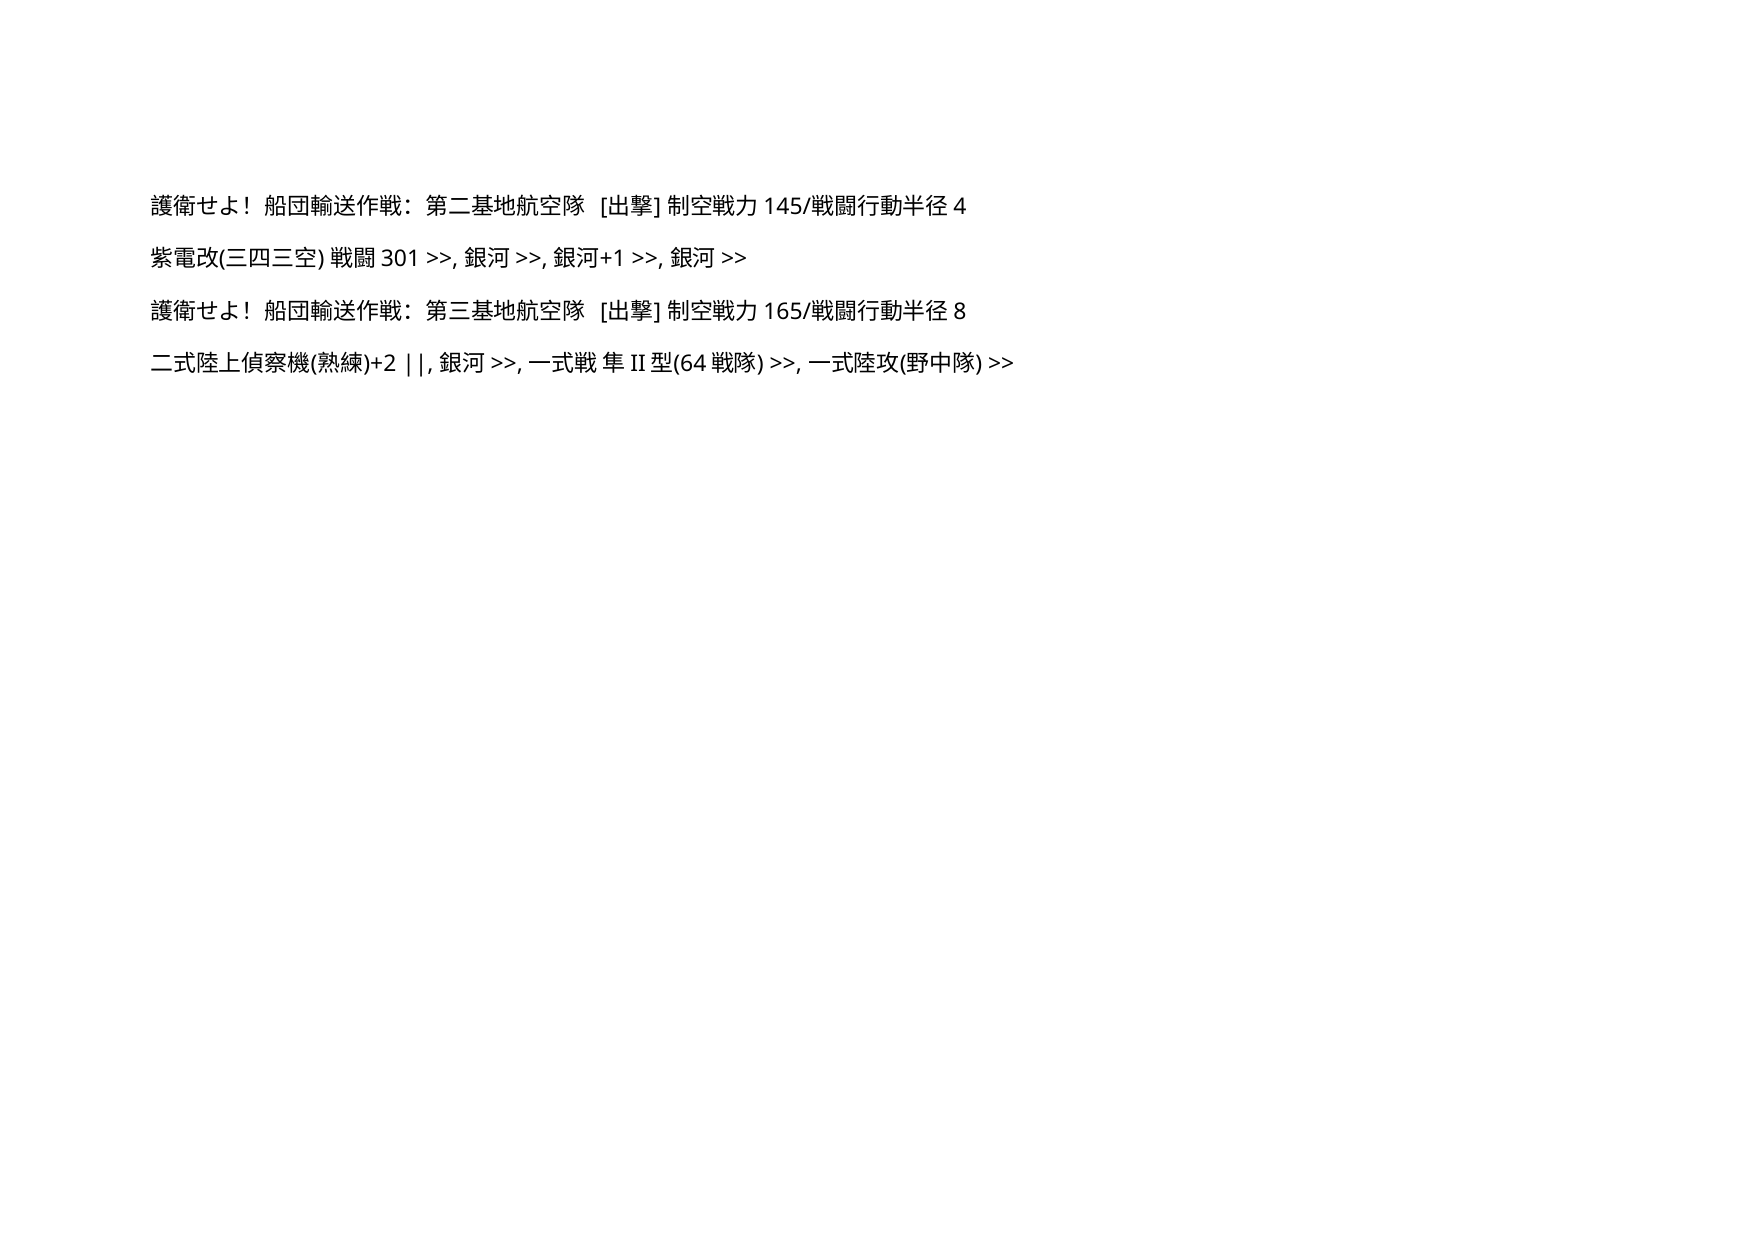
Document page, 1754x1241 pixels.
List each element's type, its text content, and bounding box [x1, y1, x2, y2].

text 護衛せよ！船団輸送作戦：第三基地航空隊 [出撃] 制空戦力165/戦闘行動半径8 [150, 293, 1604, 326]
text 紫電改(三四三空) 戦闘301 >>, 銀河 >>, 銀河+1 >>, 銀河 >> [150, 240, 1604, 273]
text 護衛せよ！船団輸送作戦：第二基地航空隊 [出撃] 制空戦力145/戦闘行動半径4 [150, 187, 1604, 221]
text 二式陸上偵察機(熟練)+2 ||, 銀河 >>, 一式戦 隼II型(64戦隊) >>, 一式陸攻(野中隊) >> [150, 345, 1604, 379]
